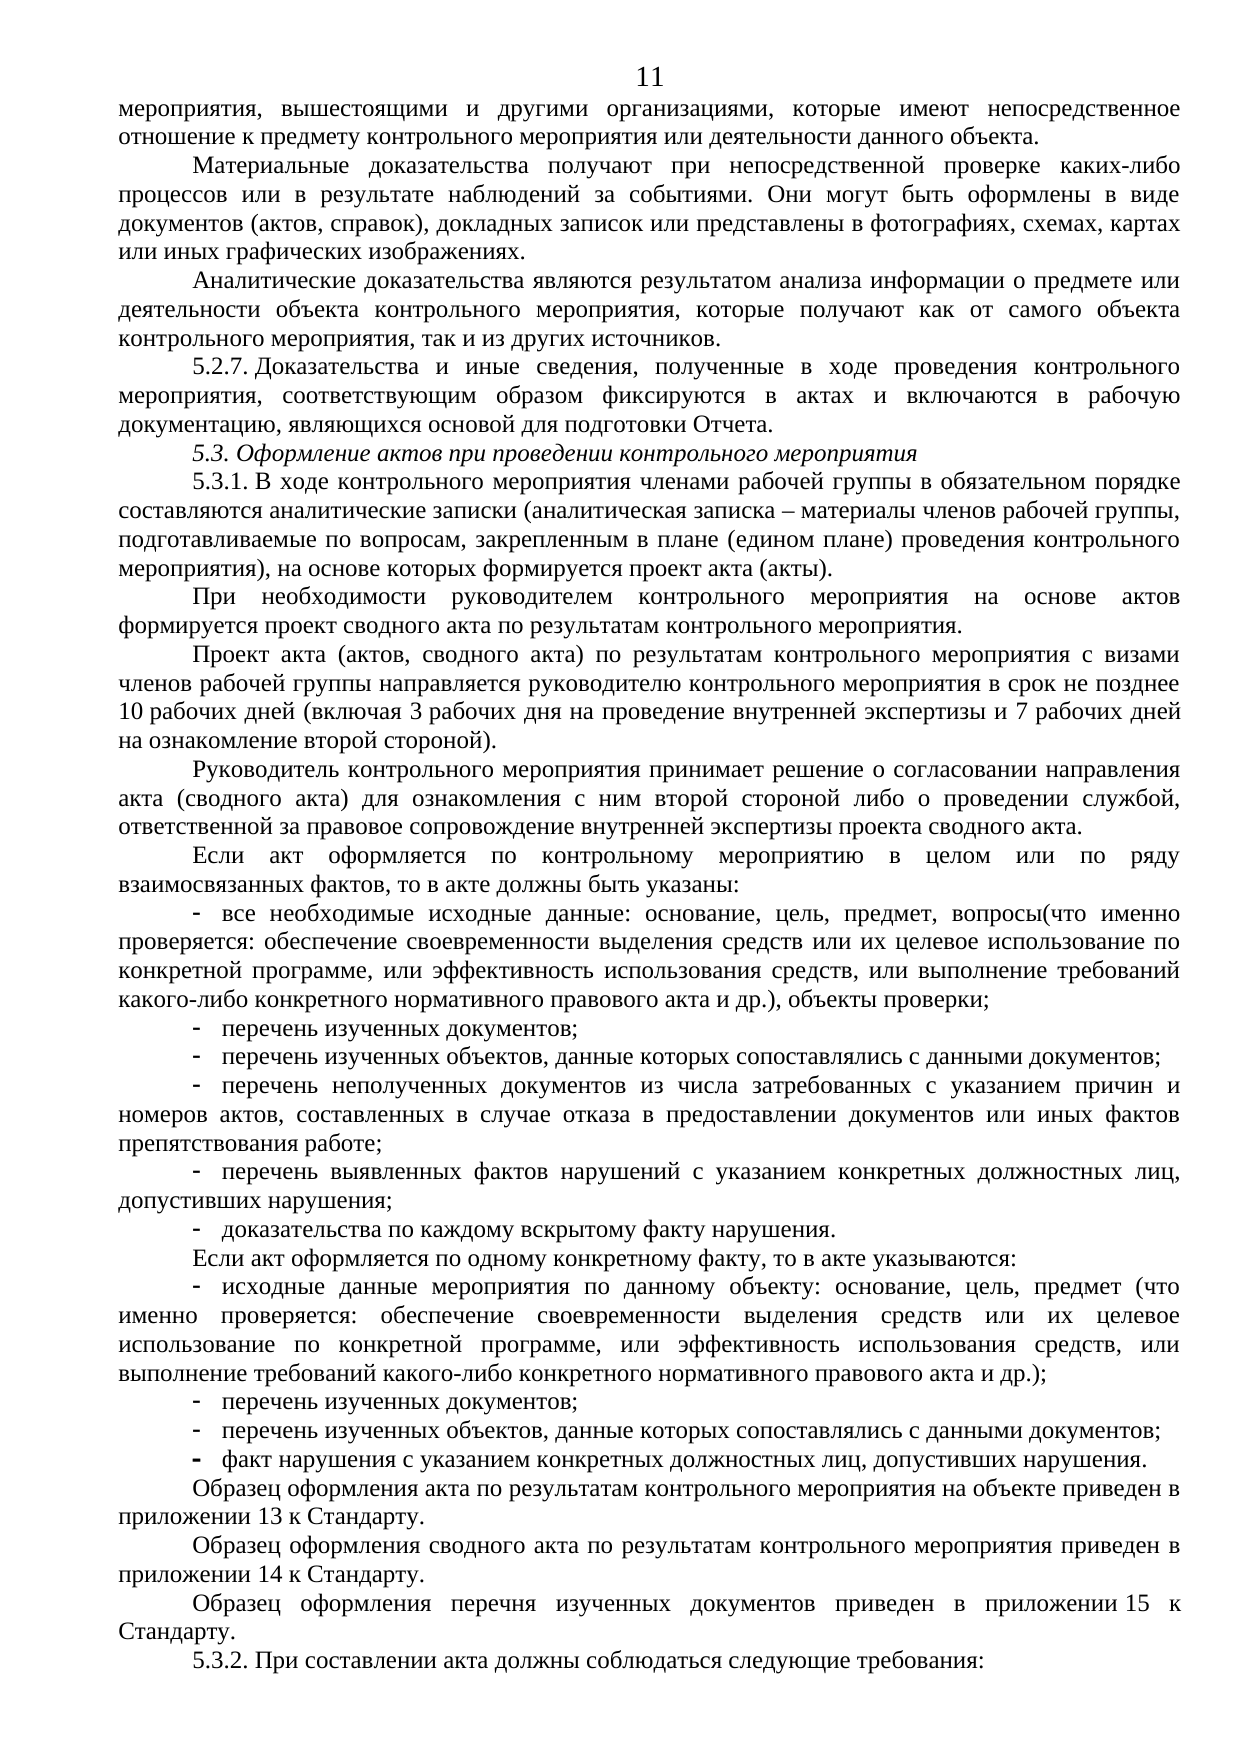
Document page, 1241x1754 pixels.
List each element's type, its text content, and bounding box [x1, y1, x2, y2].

list все необходимые исходные данные: основание, цель, предмет, вопросы(что именно проверяется: обеспечение своевременности выделения средств или их целевое использование по конкретной программе, или эффективность использования средств, или выполнение требований какого-либо конкретного нормативного правового акта и др.), объекты проверки; [118, 898, 1181, 1013]
text Аналитические доказательства являются результатом анализа информации о предмете или деятельности объекта контрольного мероприятия, которые получают как от самого объекта контрольного мероприятия, так и из других источников. [118, 265, 1181, 351]
list факт нарушения с указанием конкретных должностных лиц, допустивших нарушения. [118, 1444, 1181, 1473]
list исходные данные мероприятия по данному объекту: основание, цель, предмет (что именно проверяется: обеспечение своевременности выделения средств или их целевое использование по конкретной программе, или эффективность использования средств, или выполнение требований какого-либо конкретного нормативного правового акта и др.); [118, 1271, 1181, 1386]
list перечень изученных документов; [118, 1013, 1181, 1041]
text 5.3. Оформление актов при проведении контрольного мероприятия [118, 438, 1181, 466]
list перечень изученных объектов, данные которых сопоставлялись с данными документов; [118, 1041, 1181, 1070]
text Если акт оформляется по контрольному мероприятию в целом или по ряду взаимосвязанных фактов, то в акте должны быть указаны: [118, 840, 1181, 898]
text Образец оформления сводного акта по результатам контрольного мероприятия приведен в приложении 14 к Стандарту. [118, 1530, 1181, 1588]
list перечень изученных документов; [118, 1386, 1181, 1415]
list перечень выявленных фактов нарушений с указанием конкретных должностных лиц, допустивших нарушения; [118, 1156, 1181, 1214]
text 5.3.1. В ходе контрольного мероприятия членами рабочей группы в обязательном порядке составляются аналитические записки (аналитическая записка – материалы членов рабочей группы, подготавливаемые по вопросам, закрепленным в плане (едином плане) проведения контрольного мероприятия), на основе которых формируется проект акта (акты). [118, 466, 1181, 581]
text Проект акта (актов, сводного акта) по результатам контрольного мероприятия с визами членов рабочей группы направляется руководителю контрольного мероприятия в срок не позднее 10 рабочих дней (включая 3 рабочих дня на проведение внутренней экспертизы и 7 рабочих дней на ознакомление второй стороной). [118, 639, 1181, 754]
text 5.3.2. При составлении акта должны соблюдаться следующие требования: [118, 1645, 1181, 1674]
text Образец оформления перечня изученных документов приведен в приложении 15 к Стандарту. [118, 1588, 1181, 1645]
text Материальные доказательства получают при непосредственной проверке каких-либо процессов или в результате наблюдений за событиями. Они могут быть оформлены в виде документов (актов, справок), докладных записок или представлены в фотографиях, схемах, картах или иных графических изображениях. [118, 150, 1181, 265]
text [118, 93, 1181, 150]
text Если акт оформляется по одному конкретному факту, то в акте указываются: [118, 1243, 1181, 1271]
text Образец оформления акта по результатам контрольного мероприятия на объекте приведен в приложении 13 к Стандарту. [118, 1473, 1181, 1530]
list перечень неполученных документов из числа затребованных с указанием причин и номеров актов, составленных в случае отказа в предоставлении документов или иных фактов препятствования работе; [118, 1070, 1181, 1156]
text Руководитель контрольного мероприятия принимает решение о согласовании направления акта (сводного акта) для ознакомления с ним второй стороной либо о проведении службой, ответственной за правовое сопровождение внутренней экспертизы проекта сводного акта. [118, 754, 1181, 840]
list перечень изученных объектов, данные которых сопоставлялись с данными документов; [118, 1415, 1181, 1444]
list доказательства по каждому вскрытому факту нарушения. [118, 1214, 1181, 1243]
text При необходимости руководителем контрольного мероприятия на основе актов формируется проект сводного акта по результатам контрольного мероприятия. [118, 581, 1181, 639]
text 5.2.7. Доказательства и иные сведения, полученные в ходе проведения контрольного мероприятия, соответствующим образом фиксируются в актах и включаются в рабочую документацию, являющихся основой для подготовки Отчета. [118, 351, 1181, 438]
